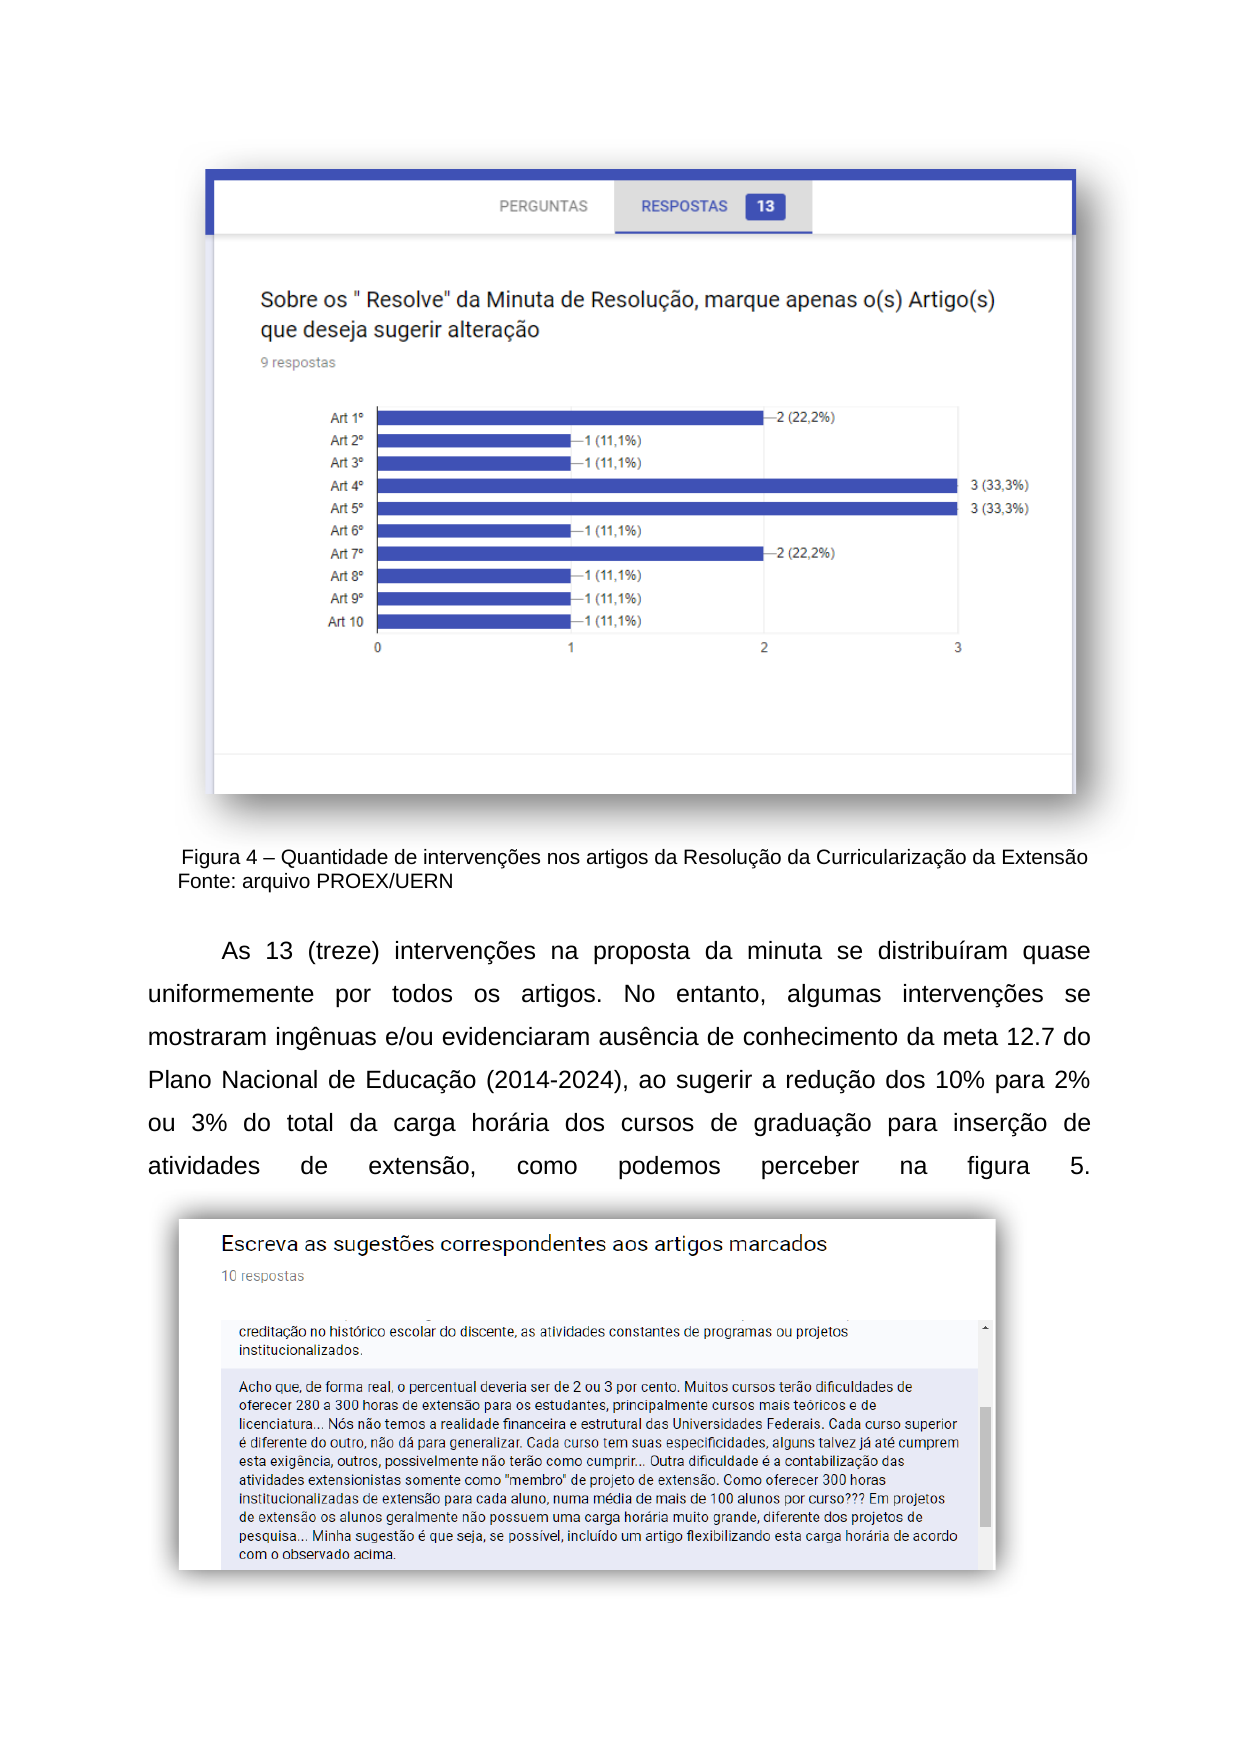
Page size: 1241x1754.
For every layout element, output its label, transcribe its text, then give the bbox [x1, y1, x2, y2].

text Fonte: arquivo PROEX/UERN [148, 869, 1092, 893]
picture [178, 1219, 996, 1570]
picture [205, 169, 1077, 794]
